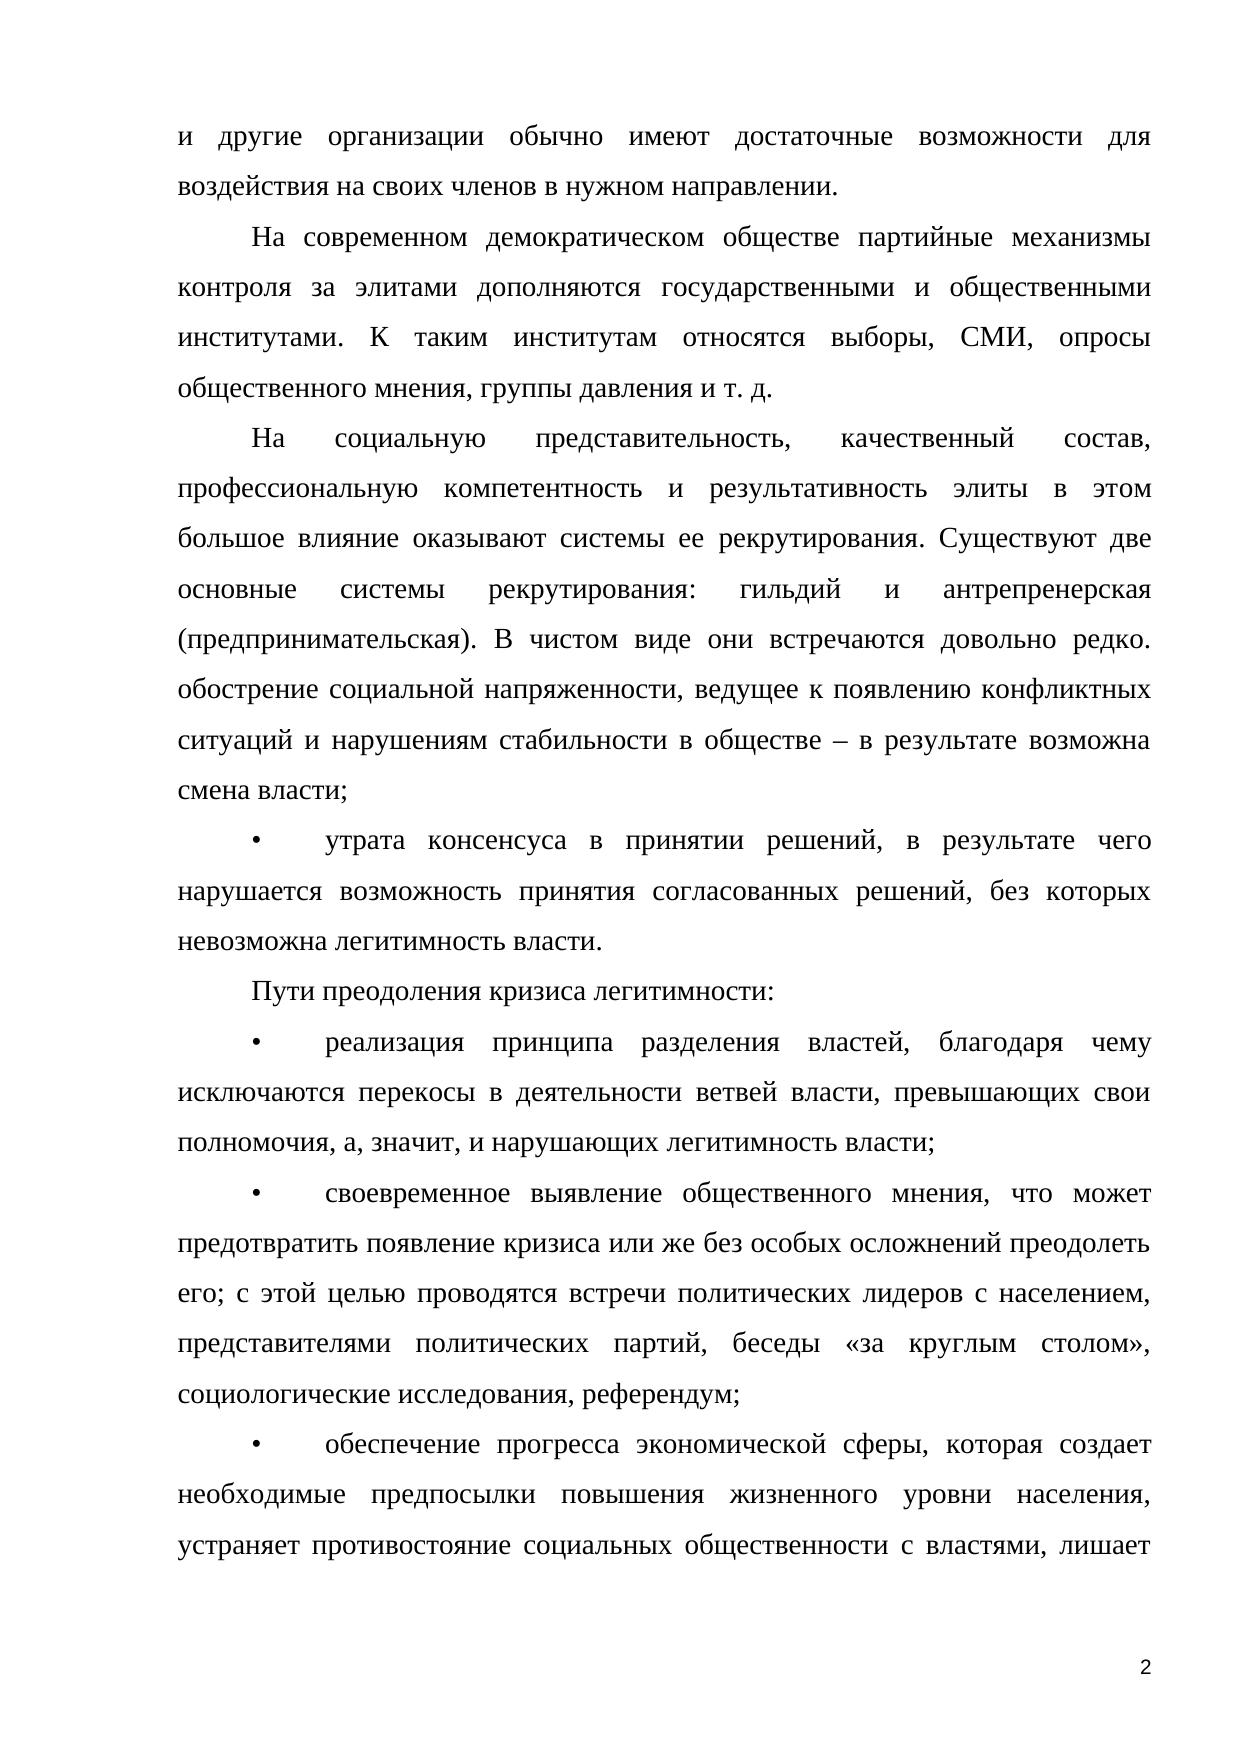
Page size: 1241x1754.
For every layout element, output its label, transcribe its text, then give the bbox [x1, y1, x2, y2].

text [177, 1426, 1152, 1560]
text На социальную представительность, качественный состав, профессиональную компетентность и результативность элиты в этом большое влияние оказывают системы ее рекрутирования. Существуют две основные системы рекрутирования: гильдий и антрепренерская (предпринимательская). В чистом виде они встречаются довольно редко. обострение социальной напряженности, ведущее к появлению конфликтных ситуаций и нарушениям стабильности в обществе – в результате возможна смена власти; [177, 420, 1152, 806]
list утрата консенсуса в принятии решений, в результате чего нарушается возможность принятия согласованных решений, без которых невозможна легитимность власти. [177, 822, 1152, 957]
list своевременное выявление общественного мнения, что может предотвратить появление кризиса или же без особых осложнений преодолеть его; с этой целью проводятся встречи политических лидеров с населением, представителями политических партий, беседы «за круглым столом», социологические исследования, референдум; [177, 1175, 1152, 1409]
list реализация принципа разделения властей, благодаря чему исключаются перекосы в деятельности ветвей власти, превышающих свои полномочия, а, значит, и нарушающих легитимность власти; [177, 1024, 1152, 1158]
text На современном демократическом обществе партийные механизмы контроля за элитами дополняются государственными и общественными институтами. К таким институтам относятся выборы, СМИ, опросы общественного мнения, группы давления и т. д. [177, 219, 1152, 403]
text Пути преодоления кризиса легитимности: [177, 973, 1152, 1007]
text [177, 118, 1152, 202]
